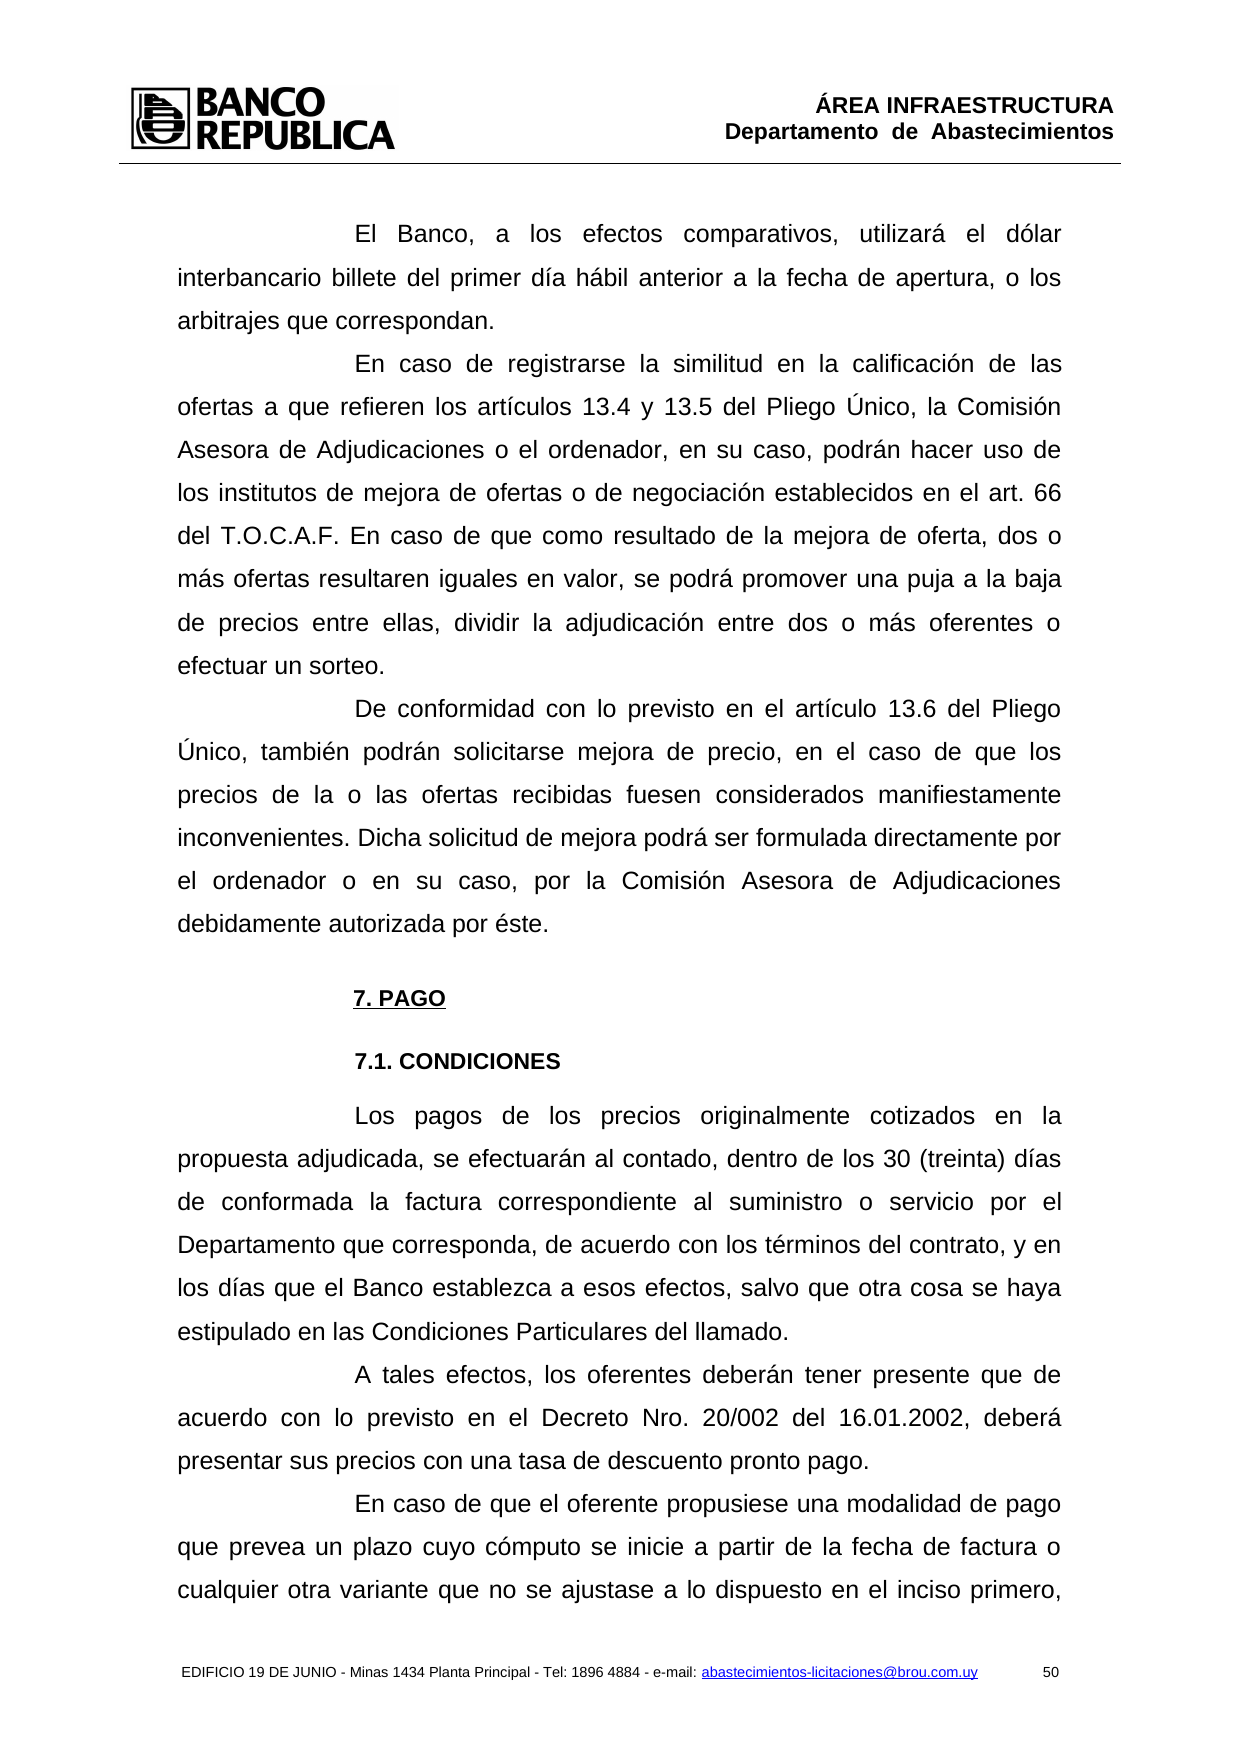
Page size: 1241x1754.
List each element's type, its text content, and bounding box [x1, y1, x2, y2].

text A tales efectos, los oferentes deberán tener presente que de acuerdo con lo previsto en el Decreto Nro. 20/002 del 16.01.2002, deberá presentar sus precios con una tasa de descuento pronto pago. [177, 1360, 1063, 1475]
text 7. PAGO [353, 985, 1063, 1011]
text En caso de registrarse la similitud en la calificación de las ofertas a que refieren los artículos 13.4 y 13.5 del Pliego Único, la Comisión Asesora de Adjudicaciones o el ordenador, en su caso, podrán hacer uso de los institutos de mejora de ofertas o de negociación establecidos en el art. 66 del T.O.C.A.F. En caso de que como resultado de la mejora de oferta, dos o más ofertas resultaren iguales en valor, se podrá promover una puja a la baja de precios entre ellas, dividir la adjudicación entre dos o más oferentes o efectuar un sorteo. [177, 349, 1063, 679]
text De conformidad con lo previsto en el artículo 13.6 del Pliego Único, también podrán solicitarse mejora de precio, en el caso de que los precios de la o las ofertas recibidas fuesen considerados manifiestamente inconvenientes. Dicha solicitud de mejora podrá ser formulada directamente por el ordenador o en su caso, por la Comisión Asesora de Adjudicaciones debidamente autorizada por éste. [177, 694, 1063, 938]
text 7.1. CONDICIONES [354, 1048, 1063, 1075]
text Los pagos de los precios originalmente cotizados en la propuesta adjudicada, se efectuarán al contado, dentro de los 30 (treinta) días de conformada la factura correspondiente al suministro o servicio por el Departamento que corresponda, de acuerdo con los términos del contrato, y en los días que el Banco establezca a esos efectos, salvo que otra cosa se haya estipulado en las Condiciones Particulares del llamado. [177, 1101, 1063, 1345]
text El Banco, a los efectos comparativos, utilizará el dólar interbancario billete del primer día hábil anterior a la fecha de apertura, o los arbitrajes que correspondan. [177, 219, 1063, 334]
picture [126, 85, 400, 151]
